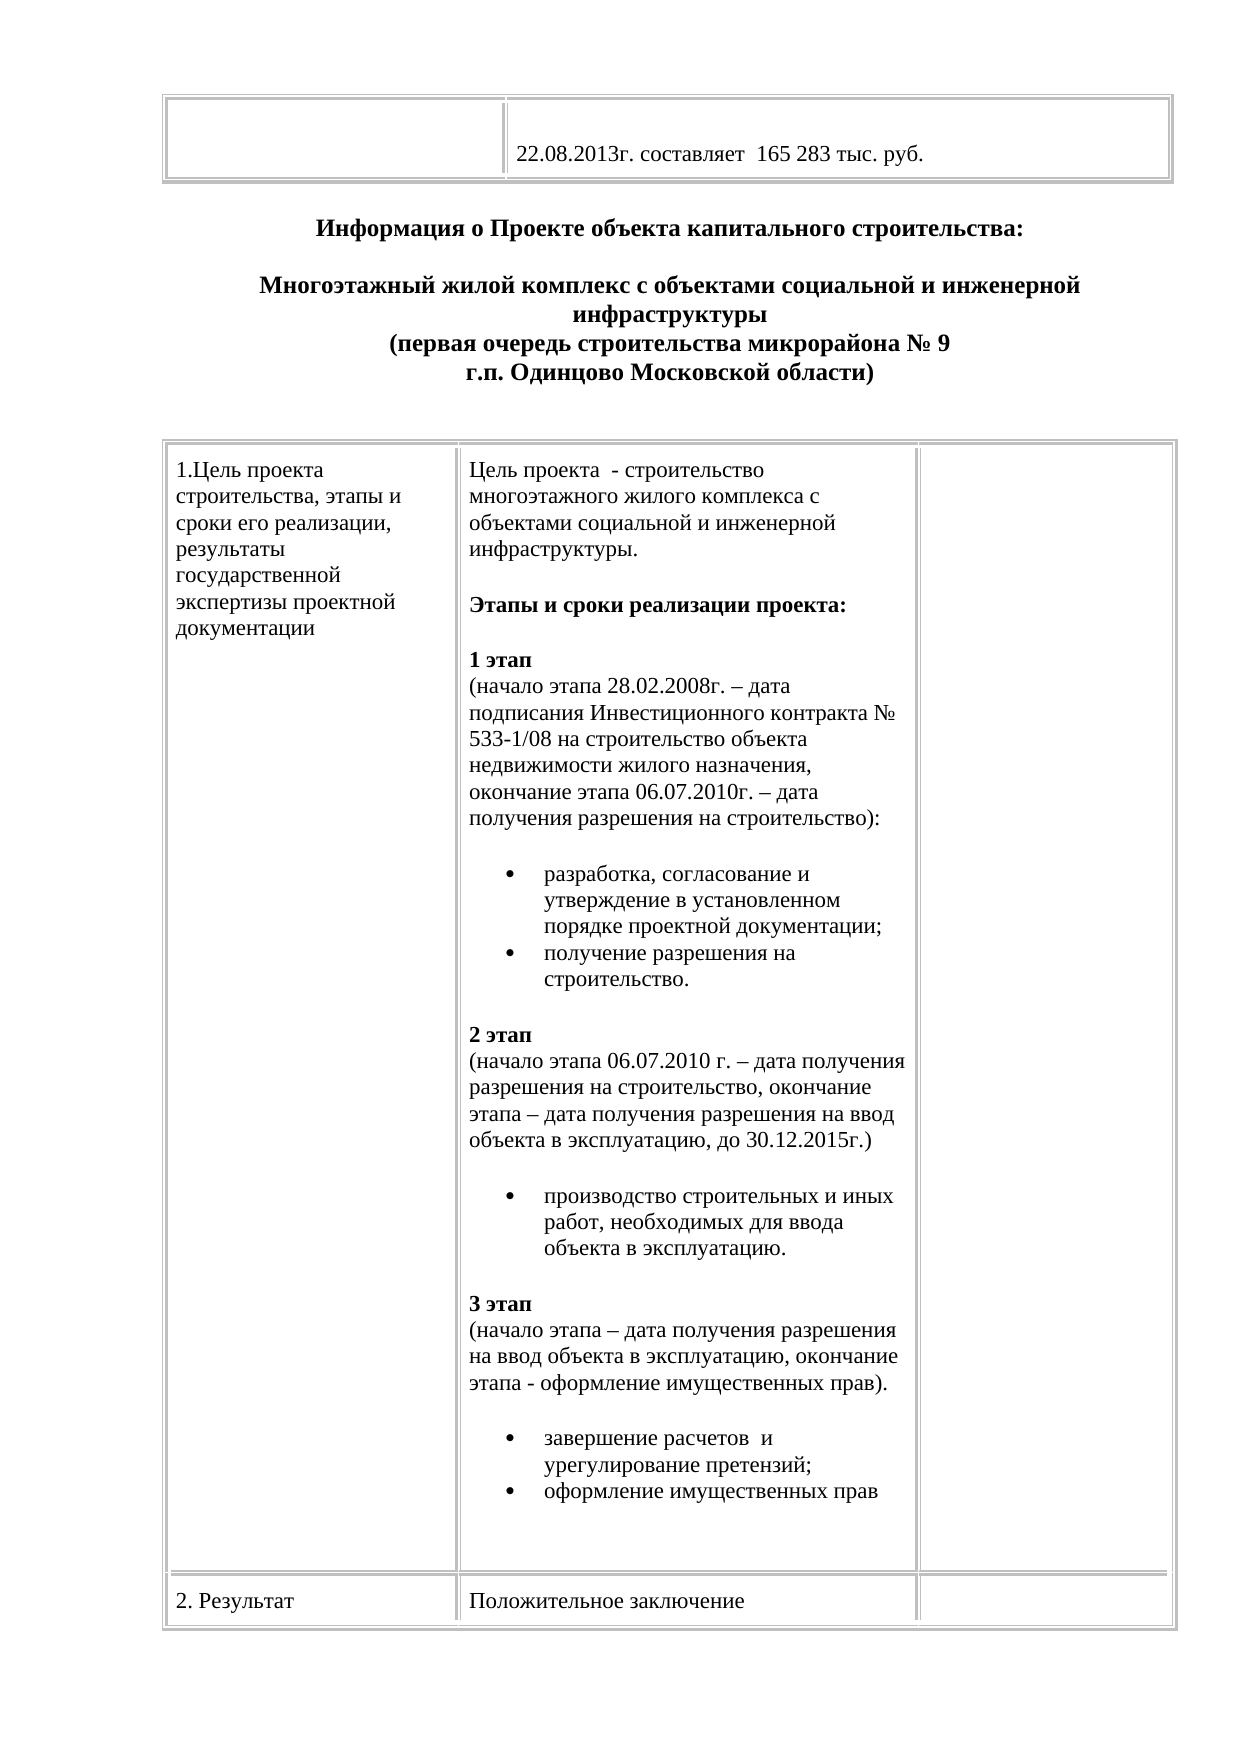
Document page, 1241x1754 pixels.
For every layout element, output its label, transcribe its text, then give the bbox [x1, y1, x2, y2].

table_header 1.Цель проекта строительства, этапы и сроки его реализации, результаты государственной экспертизы проектной документации [168, 445, 458, 1570]
text Информация о Проекте объекта капитального строительства: [177, 213, 1162, 241]
table_header [918, 441, 1175, 1570]
table_cell [918, 1570, 1175, 1624]
table_header Цель проекта - строительство многоэтажного жилого комплекса с объектами социальной и инженерной инфраструктуры. Этапы и сроки реализации проекта: 1 этап (начало этапа 28.02.2008г. – дата подписания Инвестиционного контракта № 533-1/08 на строительство объекта недвижимости жилого назначения, окончание этапа 06.07.2010г. – дата получения разрешения на строительство): разработка, согласование и утверждение в установленном порядке проектной документации; получение разрешения на строительство. 2 этап (начало этапа 06.07.2010 г. – дата получения разрешения на строительство, окончание этапа – дата получения разрешения на ввод объекта в эксплуатацию, до 30.12.2015г.) производство строительных и иных работ, необходимых для ввода объекта в эксплуатацию. 3 этап (начало этапа – дата получения разрешения на ввод объекта в эксплуатацию, окончание этапа - оформление имущественных прав). завершение расчетов и урегулирование претензий; оформление имущественных прав [458, 441, 918, 1570]
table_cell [168, 100, 505, 177]
text г.п. Одинцово Московской области) [177, 357, 1162, 386]
text (первая очередь строительства микрорайона № 9 [177, 328, 1162, 357]
text Многоэтажный жилой комплекс с объектами социальной и инженерной инфраструктуры [177, 271, 1162, 328]
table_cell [505, 95, 1171, 177]
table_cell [165, 1570, 458, 1624]
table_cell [458, 1570, 918, 1624]
